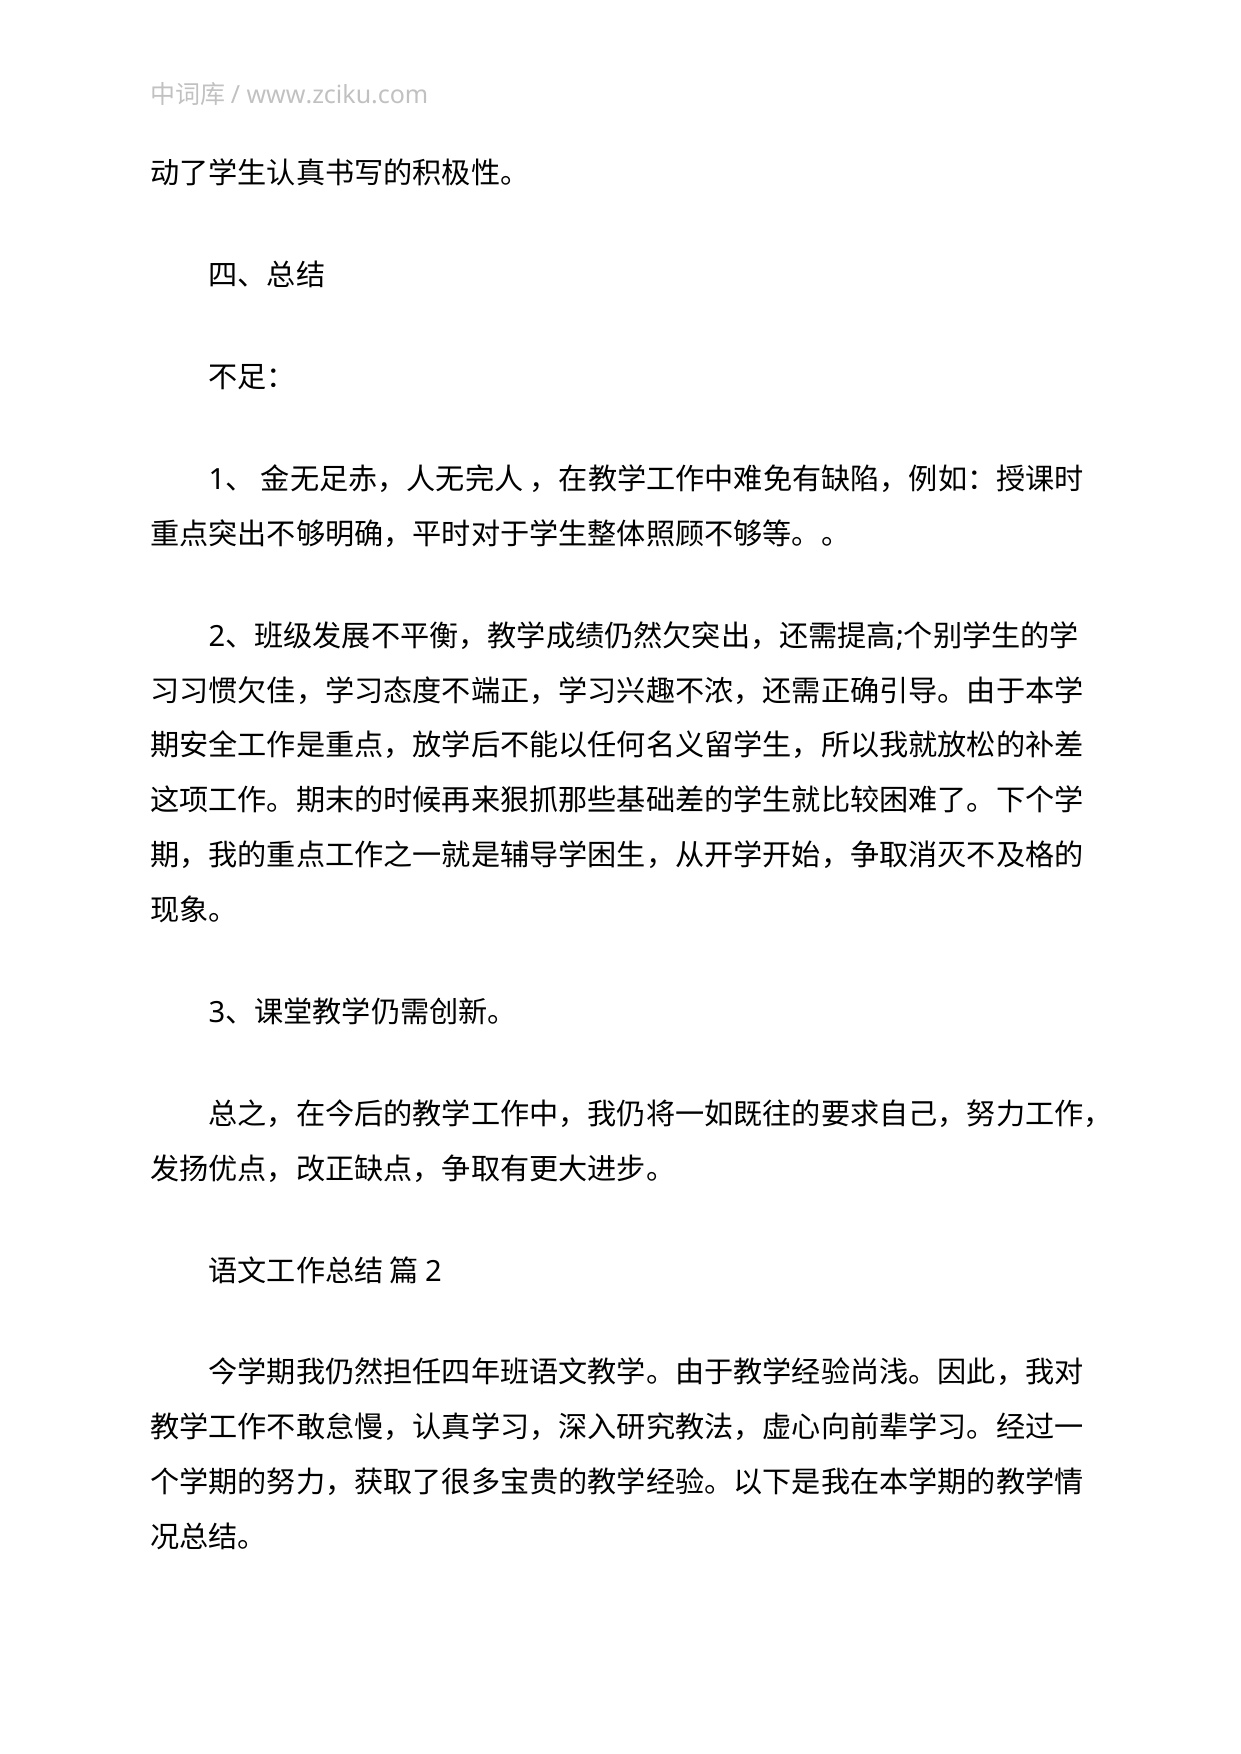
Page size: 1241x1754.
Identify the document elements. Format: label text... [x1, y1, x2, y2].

text 不足： [150, 353, 1090, 396]
text 今学期我仍然担任四年班语文教学。由于教学经验尚浅。因此，我对教学工作不敢怠慢，认真学习，深入研究教法，虚心向前辈学习。经过一个学期的努力，获取了很多宝贵的教学经验。以下是我在本学期的教学情况总结。 [150, 1349, 1090, 1556]
text 语文工作总结 篇2 [150, 1247, 1090, 1289]
text 2、班级发展不平衡，教学成绩仍然欠突出，还需提高;个别学生的学习习惯欠佳，学习态度不端正，学习兴趣不浓，还需正确引导。由于本学期安全工作是重点，放学后不能以任何名义留学生，所以我就放松的补差这项工作。期末的时候再来狠抓那些基础差的学生就比较困难了。下个学期，我的重点工作之一就是辅导学困生，从开学开始，争取消灭不及格的现象。 [150, 612, 1090, 929]
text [150, 150, 1090, 192]
text 四、总结 [150, 252, 1090, 294]
text 总之，在今后的教学工作中，我仍将一如既往的要求自己，努力工作，发扬优点，改正缺点，争取有更大进步。 [150, 1090, 1090, 1188]
text 3、课堂教学仍需创新。 [150, 988, 1090, 1031]
text 1、 金无足赤，人无完人 ，在教学工作中难免有缺陷，例如：授课时重点突出不够明确，平时对于学生整体照顾不够等。。 [150, 455, 1090, 553]
